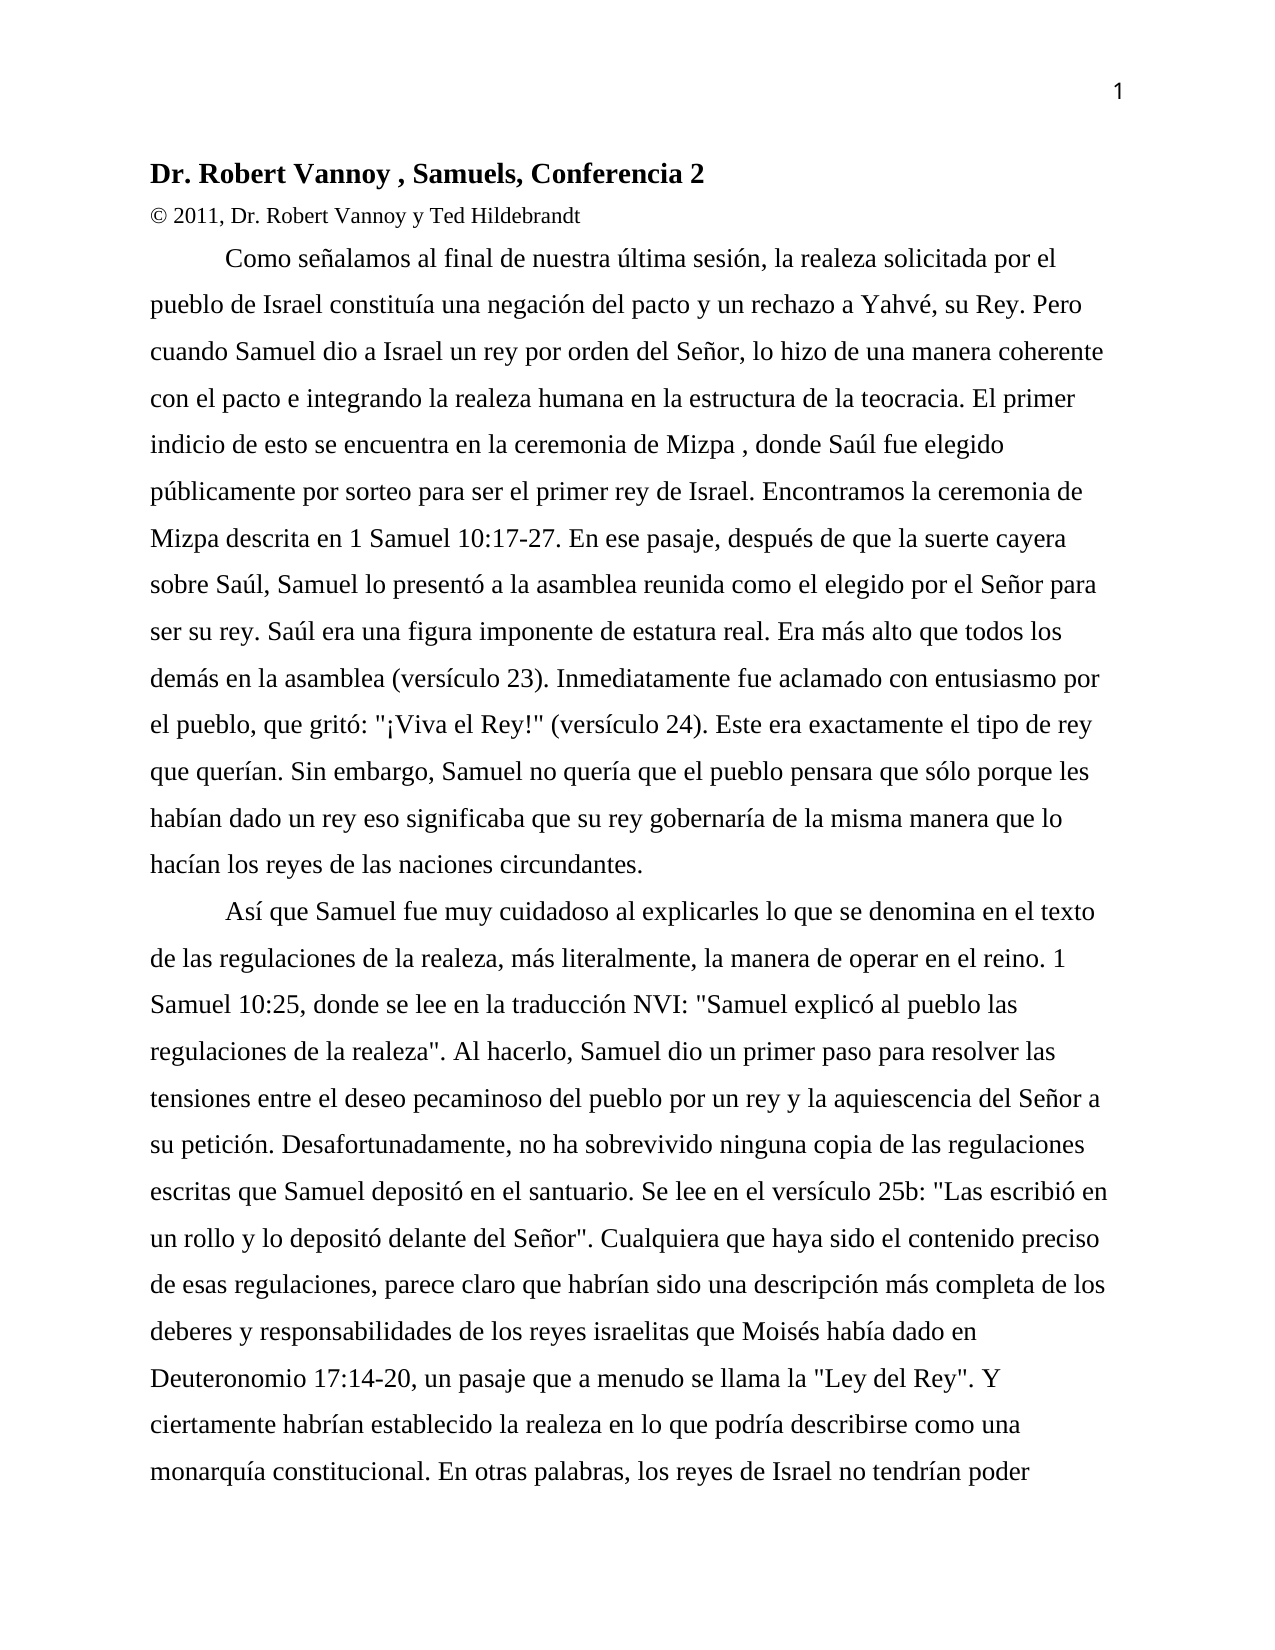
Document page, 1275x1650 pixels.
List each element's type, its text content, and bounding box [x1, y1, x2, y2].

text Dr. Robert Vannoy , Samuels, Conferencia 2 © 2011, Dr. Robert Vannoy y Ted Hildebrandt [150, 156, 1125, 229]
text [150, 242, 1125, 1486]
